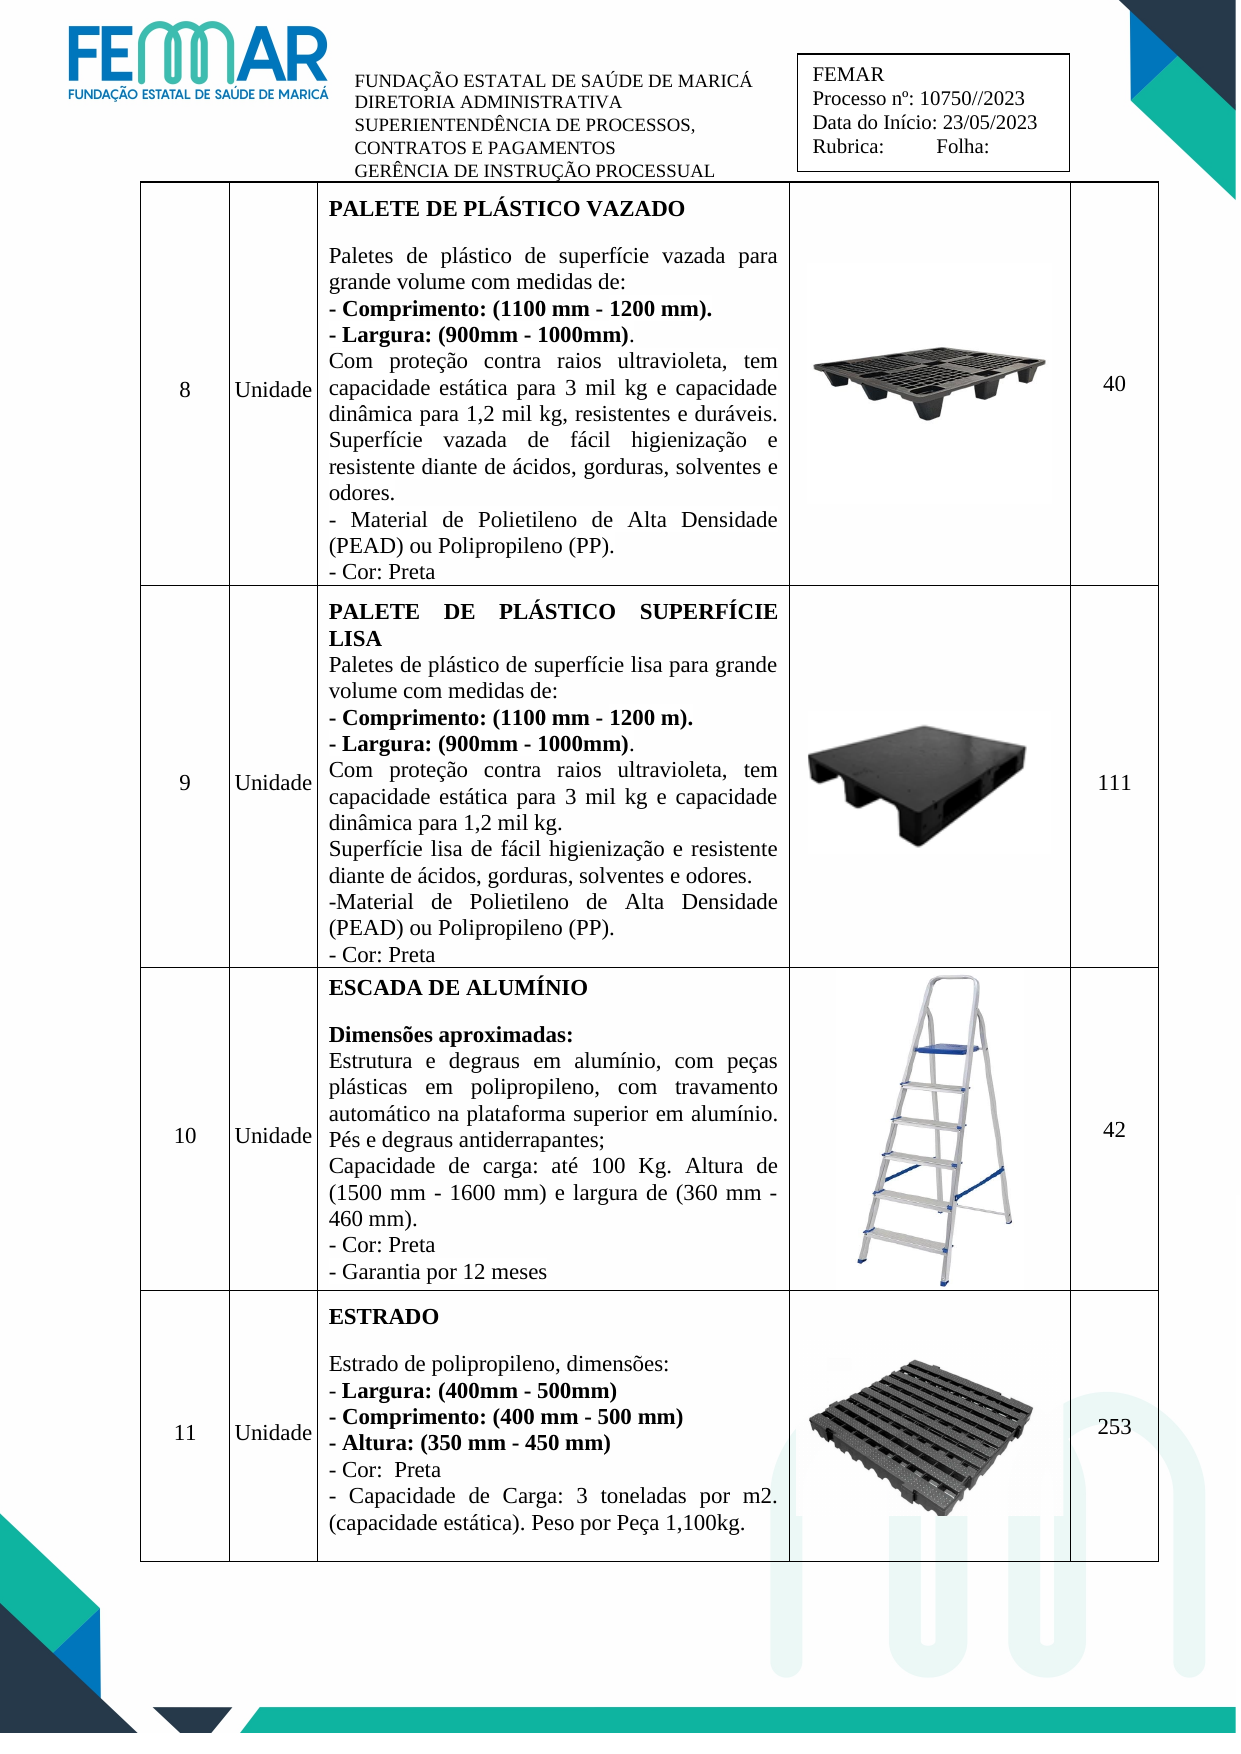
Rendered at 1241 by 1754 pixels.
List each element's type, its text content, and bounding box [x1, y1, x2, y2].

table_cell Unidade [230, 183, 317, 585]
table_cell [790, 183, 1070, 585]
table_cell Unidade [230, 586, 317, 967]
table_cell [790, 586, 1070, 967]
table_cell 8 [141, 183, 229, 585]
table_cell [790, 968, 835, 1290]
table_cell 11 [141, 1291, 229, 1561]
table_cell 9 [141, 586, 229, 967]
table_cell 42 [1071, 968, 1158, 1290]
table_cell 111 [1071, 586, 1158, 967]
table_cell Unidade [230, 1291, 317, 1561]
table_cell ESCADA DE ALUMÍNIO Dimensões aproximadas: Estrutura e degraus em alumínio, com peças plásticas em polipropileno, com travamento automático na plataforma superior em alumínio. Pés e degraus antiderrapantes; Capacidade de carga: até 100 Kg. Altura de (1500 mm - 1600 mm) e largura de (360 mm - 460 mm). - Cor: Preta - Garantia por 12 meses [318, 968, 789, 1290]
table_cell [790, 1291, 1070, 1561]
table_cell 253 [1071, 1291, 1158, 1561]
table_cell 10 [141, 968, 229, 1290]
table_cell 40 [1071, 183, 1158, 585]
table_cell [1024, 968, 1070, 1290]
table_cell ESTRADO Estrado de polipropileno, dimensões: - Largura: (400mm - 500mm) - Comprimento: (400 mm - 500 mm) - Altura: (350 mm - 450 mm) - Cor: Preta - Capacidade de Carga: 3 toneladas por m2. (capacidade estática). Peso por Peça 1,100kg. [318, 1291, 789, 1561]
table_cell PALETE DE PLÁSTICO SUPERFÍCIE LISA Paletes de plástico de superfície lisa para grande volume com medidas de: - Comprimento: (1100 mm - 1200 m). - Largura: (900mm - 1000mm). Com proteção contra raios ultravioleta, tem capacidade estática para 3 mil kg e capacidade dinâmica para 1,2 mil kg. Superfície lisa de fácil higienização e resistente diante de ácidos, gorduras, solventes e odores. -Material de Polietileno de Alta Densidade (PEAD) ou Polipropileno (PP). - Cor: Preta [318, 586, 789, 967]
picture [0, 0, 1241, 1733]
table_cell PALETE DE PLÁSTICO VAZADO Paletes de plástico de superfície vazada para grande volume com medidas de: - Comprimento: (1100 mm - 1200 mm). - Largura: (900mm - 1000mm). Com proteção contra raios ultravioleta, tem capacidade estática para 3 mil kg e capacidade dinâmica para 1,2 mil kg, resistentes e duráveis. Superfície vazada de fácil higienização e resistente diante de ácidos, gorduras, solventes e odores. - Material de Polietileno de Alta Densidade (PEAD) ou Polipropileno (PP). - Cor: Preta [318, 183, 789, 585]
table_cell Unidade [230, 968, 317, 1290]
